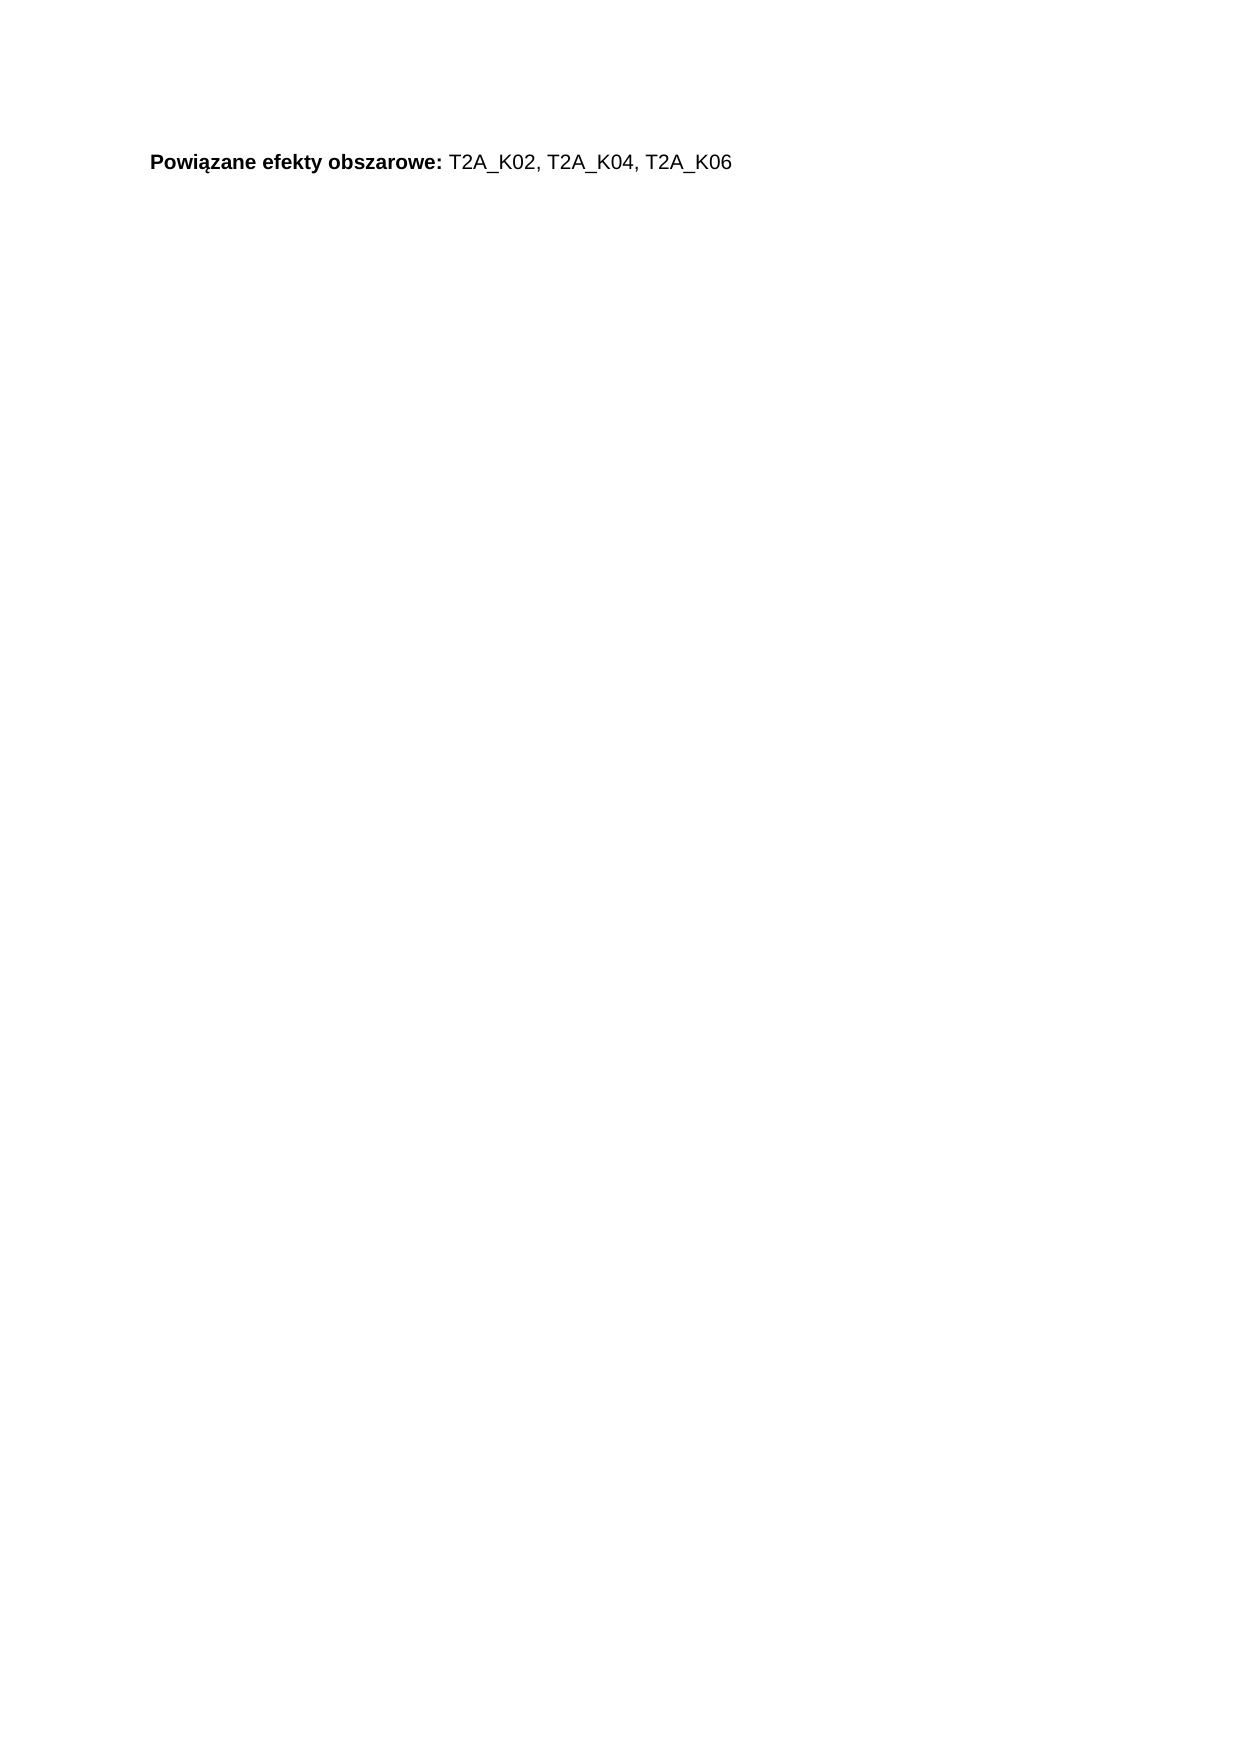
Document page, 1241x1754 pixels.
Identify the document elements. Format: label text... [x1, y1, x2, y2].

text Powiązane efekty obszarowe: T2A_K02, T2A_K04, T2A_K06 [150, 150, 1090, 174]
